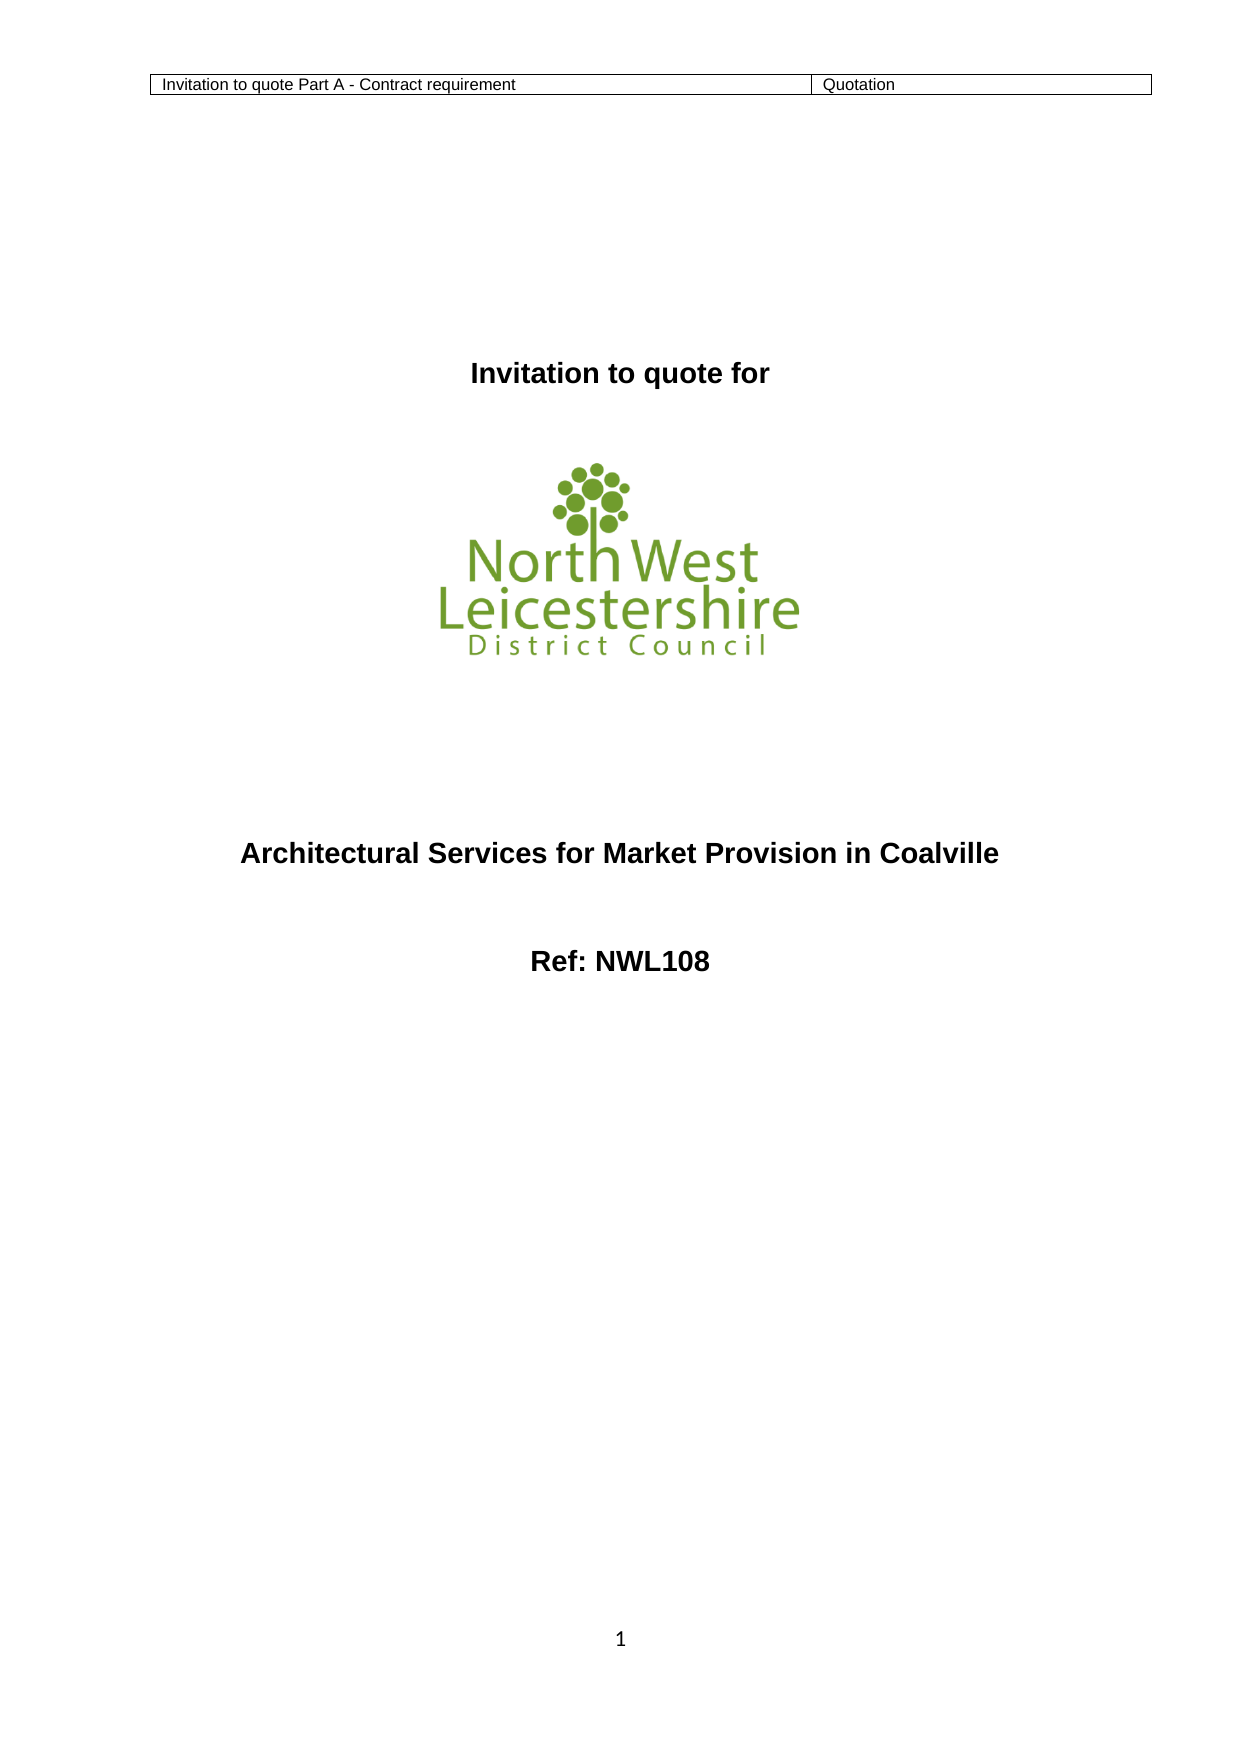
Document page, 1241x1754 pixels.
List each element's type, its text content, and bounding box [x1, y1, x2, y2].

text Ref: NWL108 [150, 944, 1090, 978]
picture [436, 459, 805, 658]
text Architectural Services for Market Provision in Coalville [150, 836, 1090, 869]
text Invitation to quote for [150, 356, 1090, 389]
